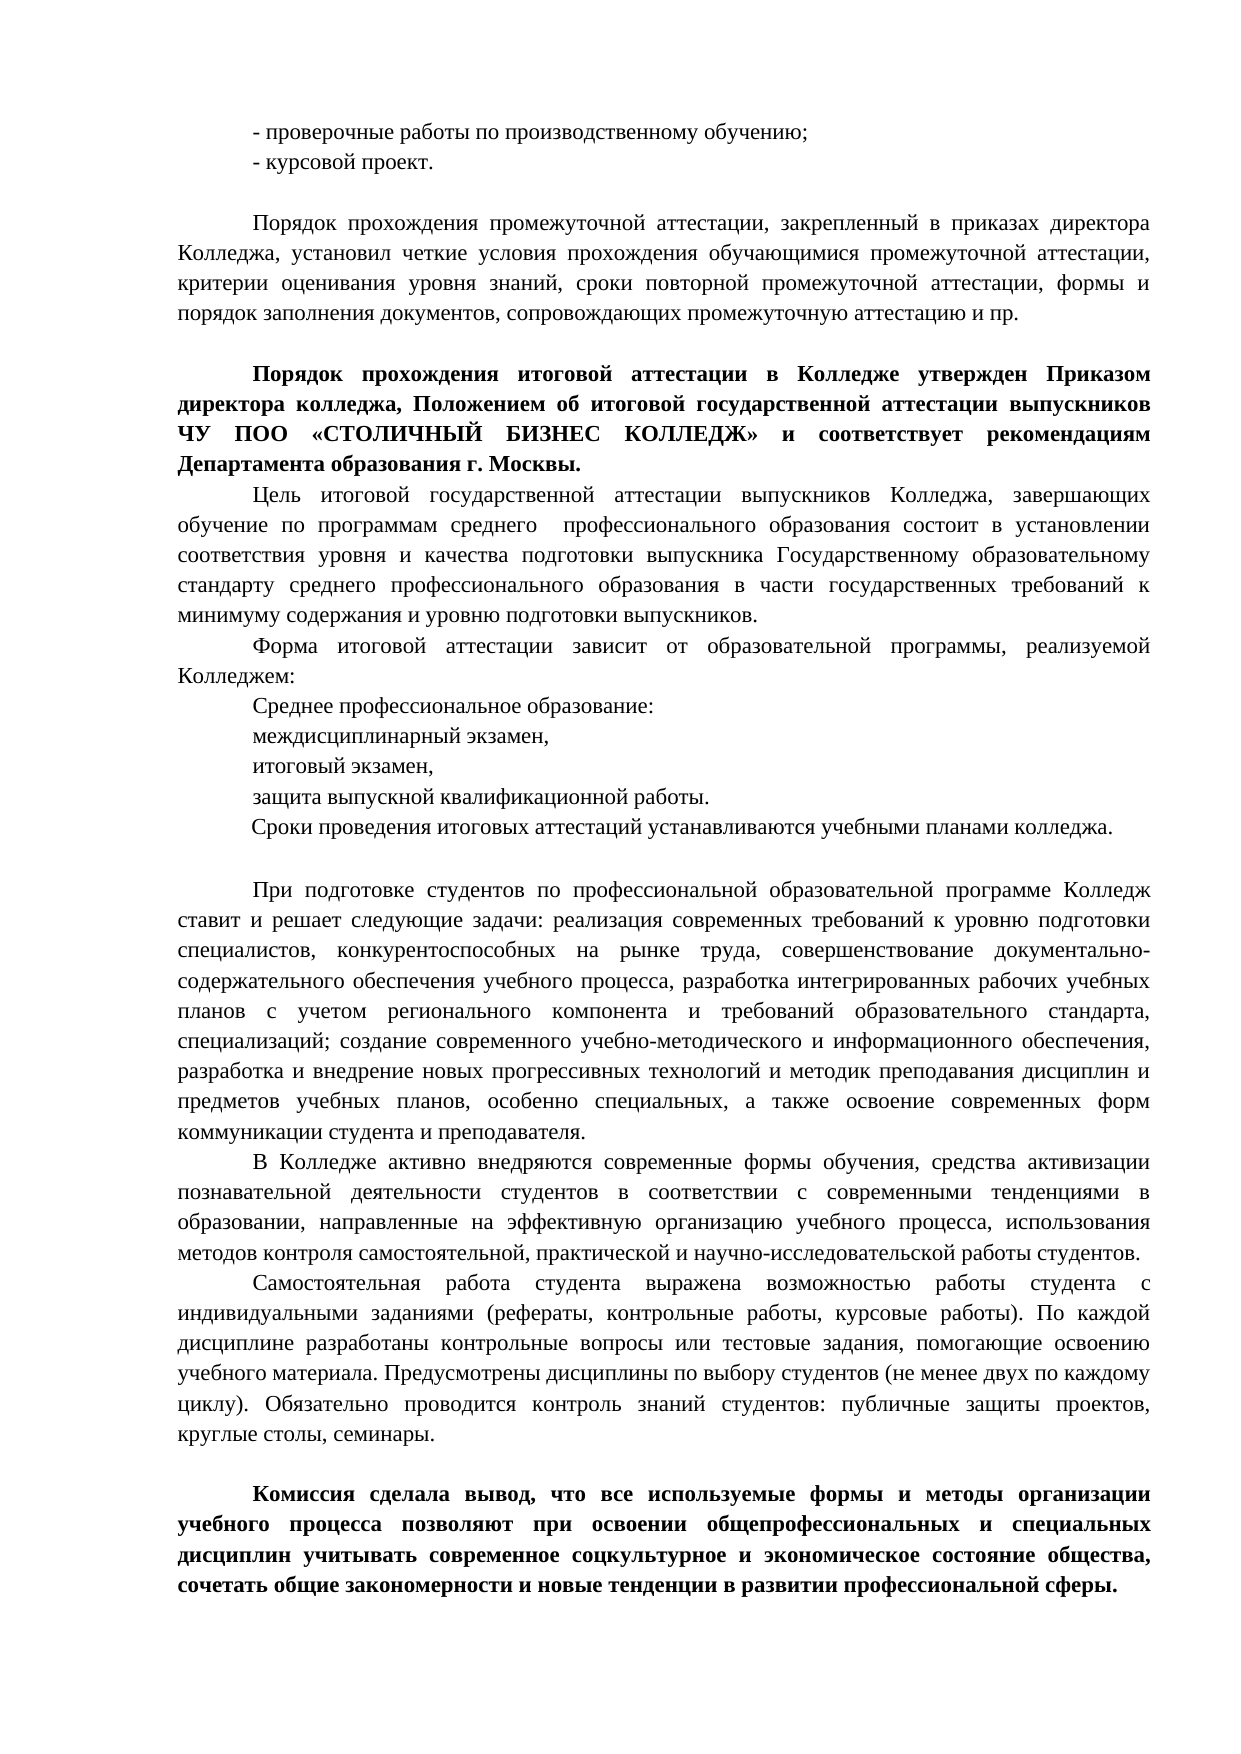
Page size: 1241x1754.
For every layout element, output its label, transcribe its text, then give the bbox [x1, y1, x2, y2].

text Самостоятельная работа студента выражена возможностью работы студента с индивидуальными заданиями (рефераты, контрольные работы, курсовые работы). По каждой дисциплине разработаны контрольные вопросы или тестовые задания, помогающие освоению учебного материала. Предусмотрены дисциплины по выбору студентов (не менее двух по каждому циклу). Обязательно проводится контроль знаний студентов: публичные защиты проектов, круглые столы, семинары. [177, 1269, 1152, 1446]
text защита выпускной квалификационной работы. [177, 783, 1152, 809]
text - проверочные работы по производственному обучению; [177, 118, 1152, 144]
text Порядок прохождения итоговой аттестации в Колледже утвержден Приказом директора колледжа, Положением об итоговой государственной аттестации выпускников ЧУ ПОО «СТОЛИЧНЫЙ БИЗНЕС КОЛЛЕДЖ» и соответствует рекомендациям Департамента образования г. Москвы. [177, 360, 1152, 477]
text При подготовке студентов по профессиональной образовательной программе Колледж ставит и решает следующие задачи: реализация современных требований к уровню подготовки специалистов, конкурентоспособных на рынке труда, совершенствование документально-содержательного обеспечения учебного процесса, разработка интегрированных рабочих учебных планов с учетом регионального компонента и требований образовательного стандарта, специализаций; создание современного учебно-методического и информационного обеспечения, разработка и внедрение новых прогрессивных технологий и методик преподавания дисциплин и предметов учебных планов, особенно специальных, а также освоение современных форм коммуникации студента и преподавателя. [177, 876, 1152, 1144]
text В Колледже активно внедряются современные формы обучения, средства активизации познавательной деятельности студентов в соответствии с современными тенденциями в образовании, направленные на эффективную организацию учебного процесса, использования методов контроля самостоятельной, практической и научно-исследовательской работы студентов. [177, 1148, 1152, 1265]
text - курсовой проект. [177, 148, 1152, 175]
text междисциплинарный экзамен, [177, 722, 1152, 749]
text Форма итоговой аттестации зависит от образовательной программы, реализуемой Колледжем: [177, 632, 1152, 688]
text Комиссия сделала вывод, что все используемые формы и методы организации учебного процесса позволяют при освоении общепрофессиональных и специальных дисциплин учитывать современное соцкультурное и экономическое состояние общества, сочетать общие закономерности и новые тенденции в развитии профессиональной сферы. [177, 1480, 1152, 1597]
text Сроки проведения итоговых аттестаций устанавливаются учебными планами колледжа. [177, 813, 1152, 839]
text Порядок прохождения промежуточной аттестации, закрепленный в приказах директора Колледжа, установил четкие условия прохождения обучающимися промежуточной аттестации, критерии оценивания уровня знаний, сроки повторной промежуточной аттестации, формы и порядок заполнения документов, сопровождающих промежуточную аттестацию и пр. [177, 209, 1152, 326]
text Среднее профессиональное образование: [177, 692, 1152, 718]
text итоговый экзамен, [177, 752, 1152, 779]
text Цель итоговой государственной аттестации выпускников Колледжа, завершающих обучение по программам среднего профессионального образования состоит в установлении соответствия уровня и качества подготовки выпускника Государственному образовательному стандарту среднего профессионального образования в части государственных требований к минимуму содержания и уровню подготовки выпускников. [177, 481, 1152, 628]
